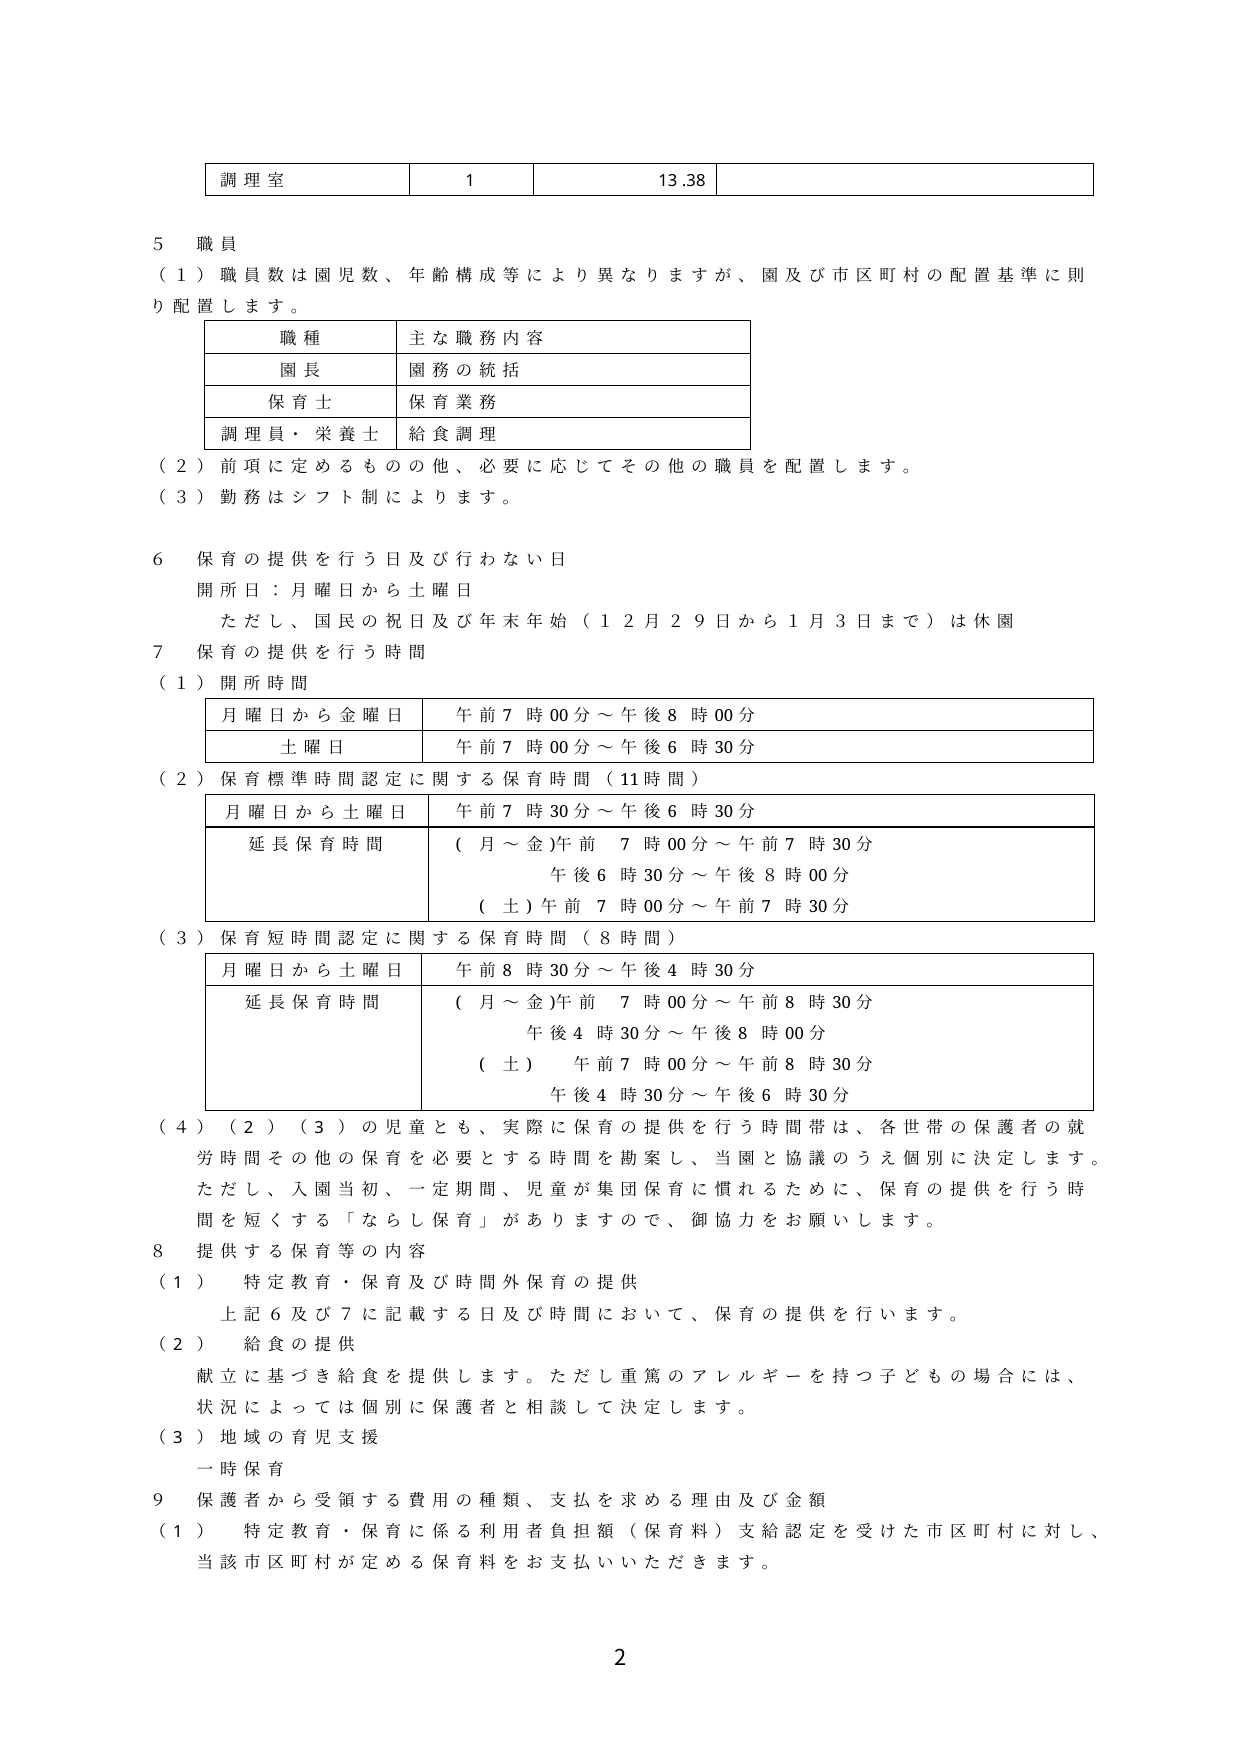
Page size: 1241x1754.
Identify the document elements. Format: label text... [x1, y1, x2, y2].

table_cell 保育業務 [397, 386, 750, 417]
table_cell 延長保育時間 [206, 828, 428, 921]
table_cell 1 [410, 164, 533, 195]
table_header 主な職務内容 [397, 321, 750, 352]
table_header 午前8時30分～午後4時30分 [422, 954, 1093, 985]
table_header 午前7時30分～午後6時30分 [429, 795, 1094, 826]
text ５ 職員 [149, 227, 1091, 258]
table_cell 調理員･栄養士 [205, 418, 396, 449]
text （３）勤務はシフト制によります。 [149, 481, 1091, 512]
table_header 月曜日から土曜日 [206, 795, 428, 826]
text ８ 提供する保育等の内容 [149, 1235, 1091, 1266]
text 状況によっては個別に保護者と相談して決定します。 [149, 1390, 1091, 1421]
table_cell 保育士 [205, 386, 396, 417]
text ただし、国民の祝日及び年末年始（１２月２９日から１月３日まで）は休園 [173, 605, 1091, 636]
text （１）開所時間 [149, 667, 1091, 698]
text （４）（2）（3）の児童とも、実際に保育の提供を行う時間帯は、各世帯の保護者の就労時間その他の保育を必要とする時間を勘案し、当園と協議のうえ個別に決定します。ただし、入園当初、一定期間、児童が集団保育に慣れるために、保育の提供を行う時間を短くする「ならし保育」がありますので、御協力をお願いします。 [149, 1111, 1091, 1235]
text ７ 保育の提供を行う時間 [149, 636, 1091, 667]
text 献立に基づき給食を提供します。ただし重篤のアレルギーを持つ子どもの場合には、 [149, 1359, 1091, 1390]
text 開所日：月曜日から土曜日 [149, 574, 1091, 605]
table_cell 園務の統括 [397, 354, 750, 384]
text （1） 特定教育・保育に係る利用者負担額（保育料）支給認定を受けた市区町村に対し、当該市区町村が定める保育料をお支払いいただきます。 [149, 1514, 1091, 1577]
table_cell [717, 164, 1093, 195]
table_header 月曜日から土曜日 [206, 954, 421, 985]
table_cell 調理室 [206, 164, 409, 195]
table_cell 園長 [205, 354, 396, 384]
text （3）地域の育児支援 [149, 1421, 1091, 1452]
text 上記６及び７に記載する日及び時間において、保育の提供を行います。 [149, 1297, 1091, 1328]
text （１）職員数は園児数、年齢構成等により異なりますが、園及び市区町村の配置基準に則り配置します。 [149, 258, 1091, 320]
table_cell 午前7時00分～午後6時30分 [423, 731, 1093, 762]
text ６ 保育の提供を行う日及び行わない日 [149, 543, 1091, 574]
text （2） 給食の提供 [149, 1328, 1091, 1359]
table_header 午前7時00分～午後8時00分 [423, 699, 1093, 730]
text 一時保育 [149, 1452, 1091, 1483]
text （２）保育標準時間認定に関する保育時間（11時間） [149, 763, 1091, 794]
table_cell 13.38 [534, 164, 716, 195]
table_cell (月～金)午前7時00分～午前8時30分 午後4時30分～午後8時00分 (土) 午前7時00分～午前8時30分 午後4時30分～午後6時30分 [422, 986, 1093, 1110]
table_header 職種 [205, 321, 396, 352]
table_cell 給食調理 [397, 418, 750, 449]
text （３）保育短時間認定に関する保育時間（８時間） [149, 922, 1091, 953]
table_cell 土曜日 [206, 731, 422, 762]
table_header 月曜日から金曜日 [206, 699, 422, 730]
text ９ 保護者から受領する費用の種類、支払を求める理由及び金額 [149, 1483, 1091, 1514]
table_cell (月～金)午前7時00分～午前7時30分 午後6時30分～午後８時00分 (土) 午前7時00分～午前7時30分 [429, 828, 1094, 921]
text （２）前項に定めるものの他、必要に応じてその他の職員を配置します。 [149, 450, 1091, 481]
table_cell 延長保育時間 [206, 986, 421, 1110]
text （1） 特定教育・保育及び時間外保育の提供 [149, 1266, 1091, 1297]
